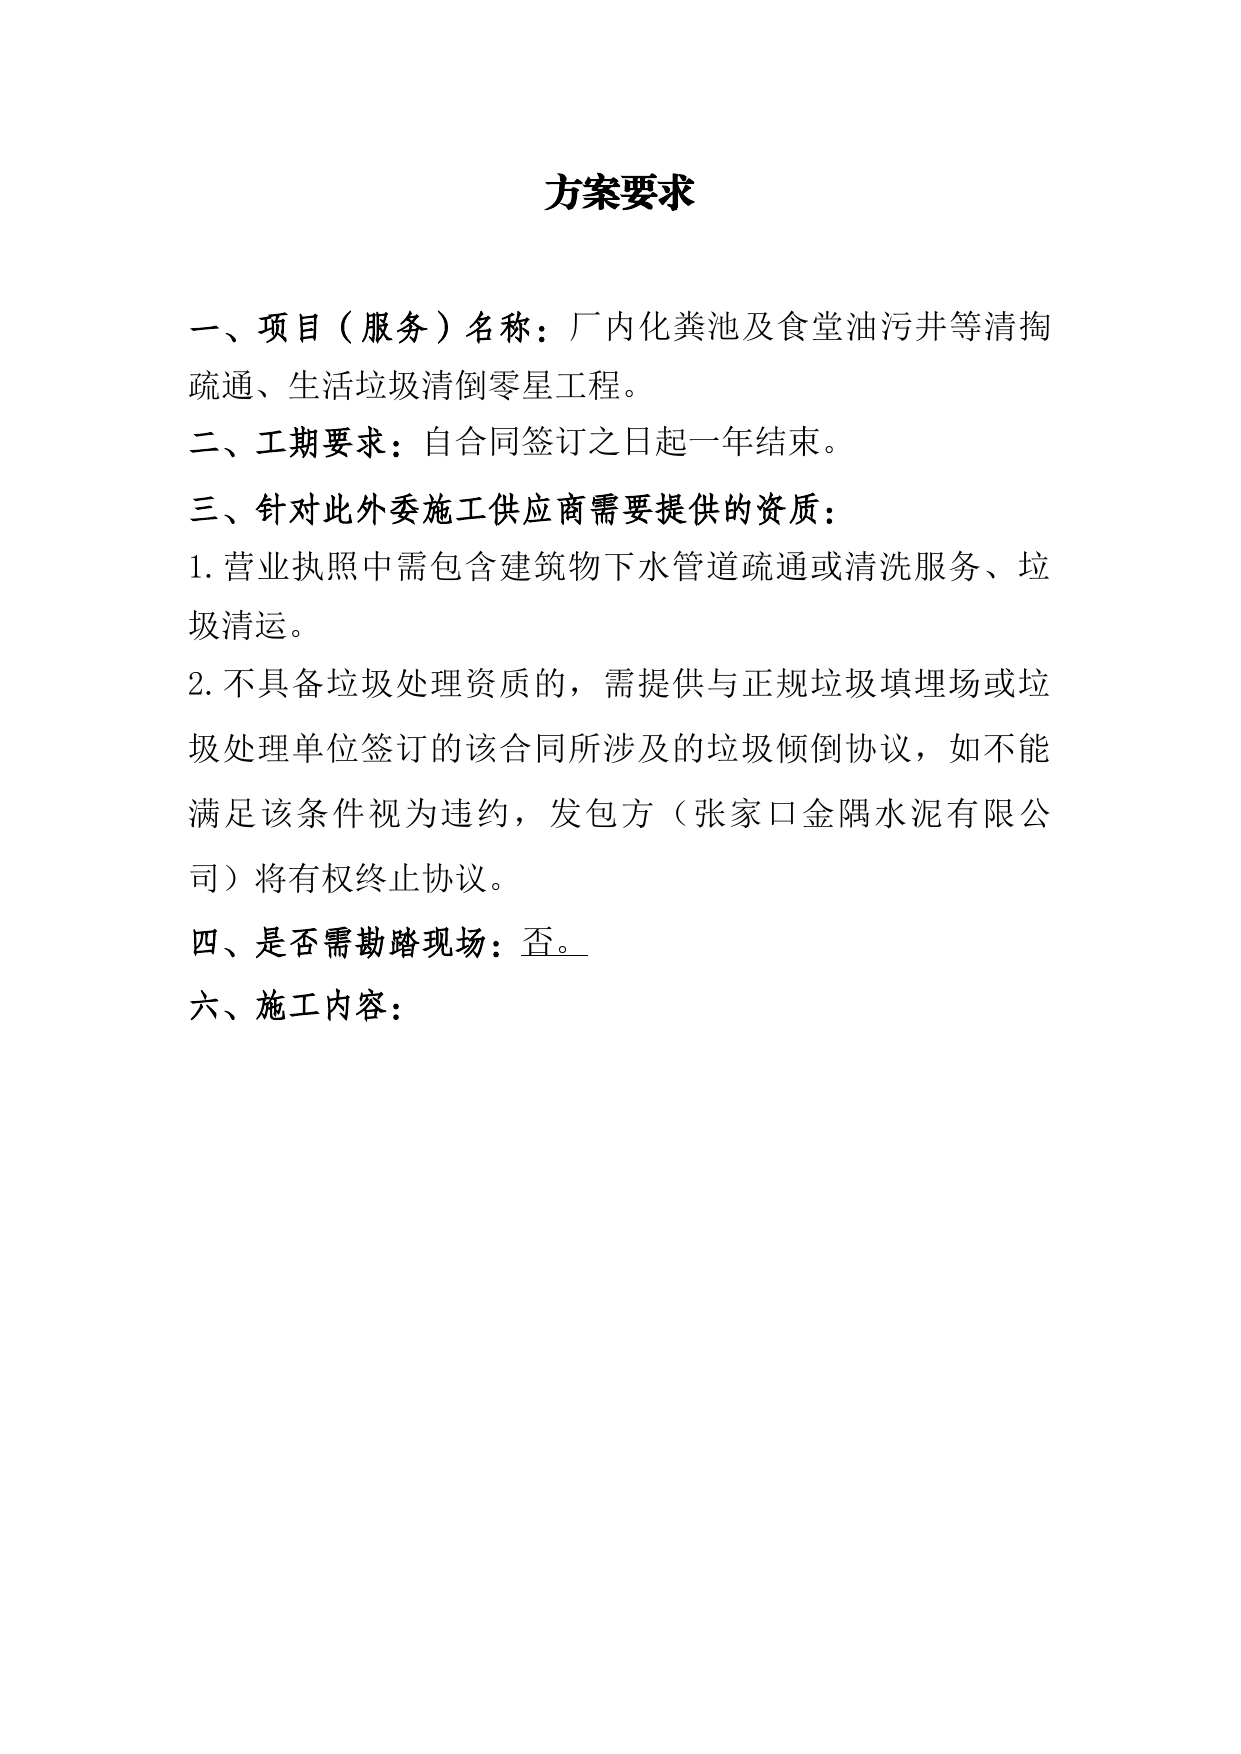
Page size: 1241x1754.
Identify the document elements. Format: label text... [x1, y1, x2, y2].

text 四、是否需勘踏现场：否。 [187, 909, 1053, 974]
text 方案要求 [187, 162, 1053, 227]
text 2.不具备垃圾处理资质的，需提供与正规垃圾填埋场或垃圾处理单位签订的该合同所涉及的垃圾倾倒协议，如不能满足该条件视为违约，发包方（张家口金隅水泥有限公司）将有权终止协议。 [187, 649, 1053, 909]
text 一、项目（服务）名称：厂内化粪池及食堂油污井等清掏疏通、生活垃圾清倒零星工程。 [187, 292, 1053, 409]
text 1.营业执照中需包含建筑物下水管道疏通或清洗服务、垃圾清运。 [187, 532, 1053, 649]
text 六、施工内容： [187, 974, 1053, 1039]
text 二、工期要求：自合同签订之日起一年结束。 [187, 409, 1053, 474]
text 三、针对此外委施工供应商需要提供的资质： [187, 474, 1053, 532]
